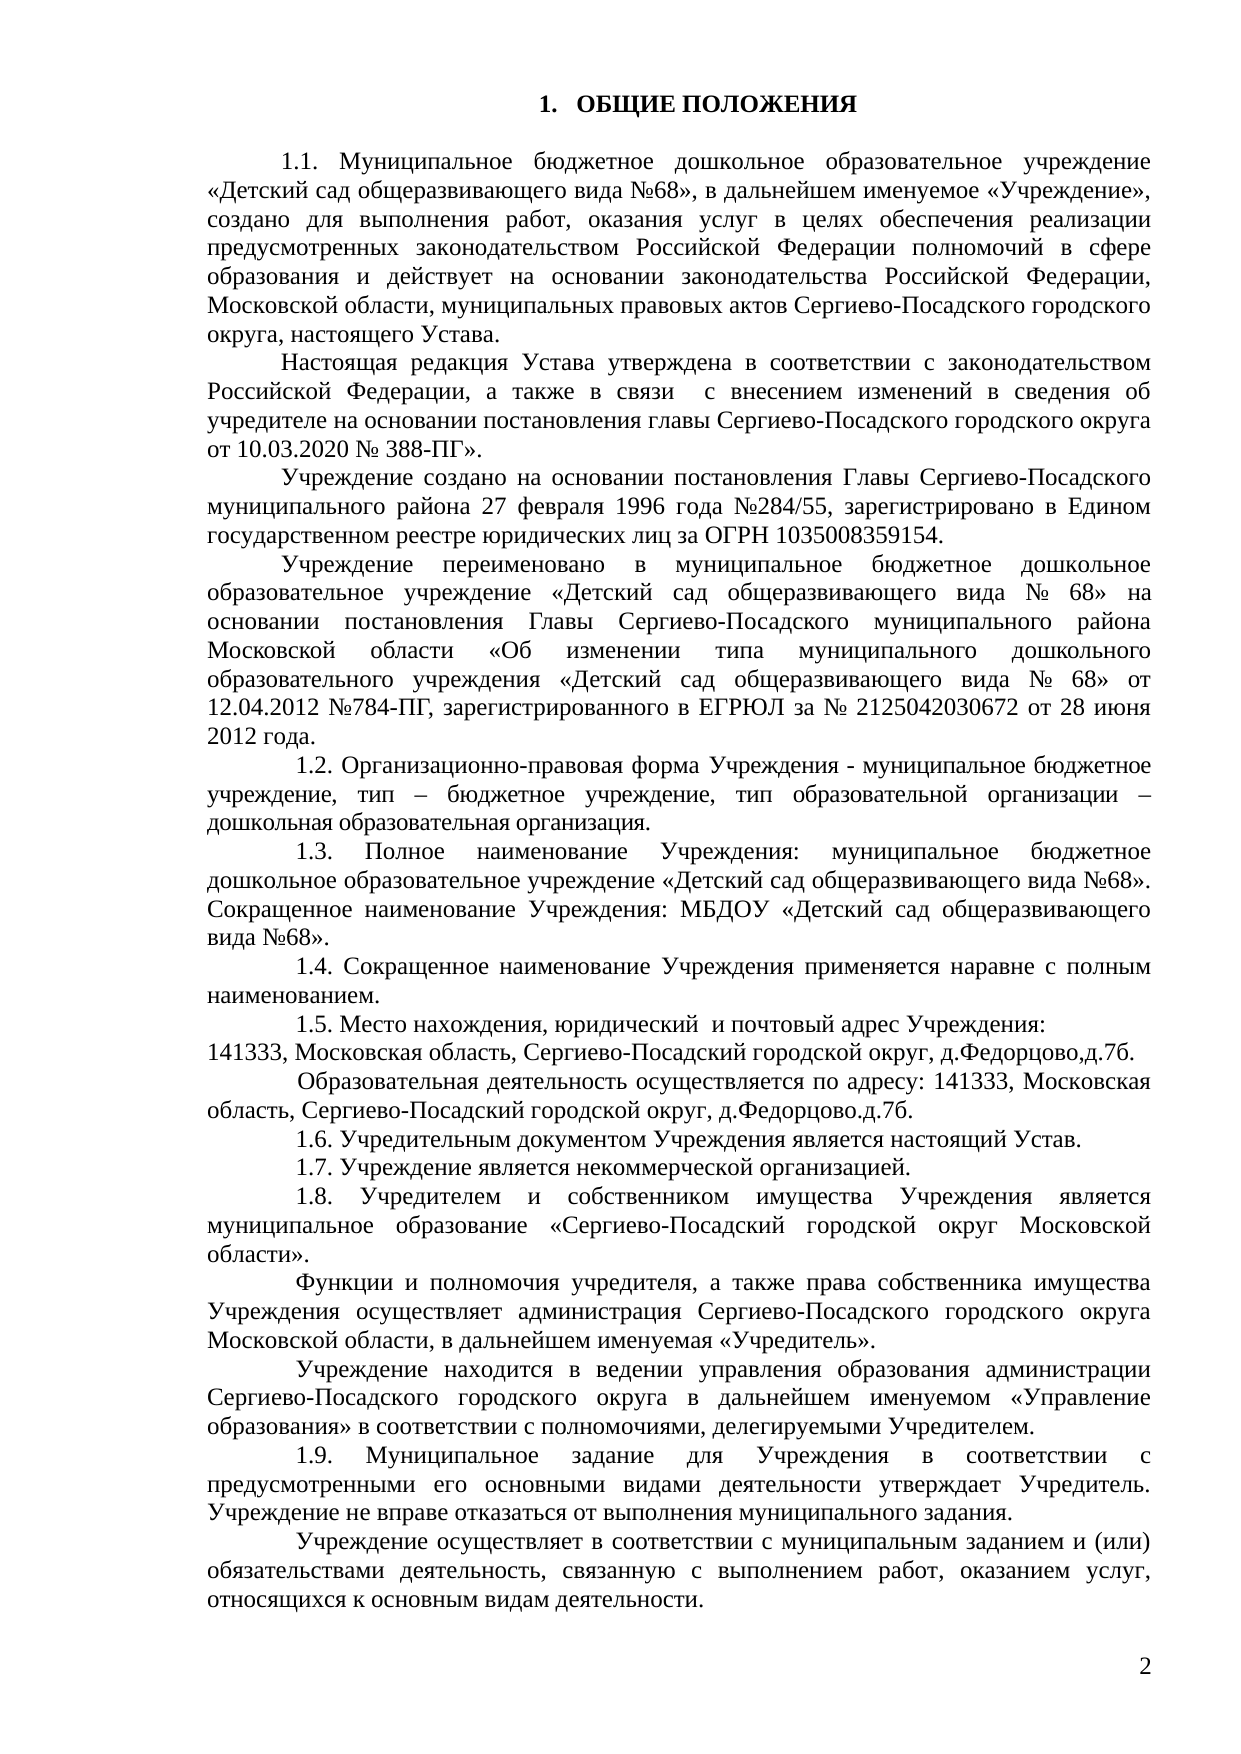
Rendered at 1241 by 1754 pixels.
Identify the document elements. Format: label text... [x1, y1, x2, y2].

text Учреждение создано на основании постановления Главы Сергиево-Посадского муниципального района 27 февраля 1996 года №284/55, зарегистрировано в Едином государственном реестре юридических лиц за ОГРН 1035008359154. [207, 462, 1152, 549]
text 1.3. Полное наименование Учреждения: муниципальное бюджетное дошкольное образовательное учреждение «Детский сад общеразвивающего вида №68». Сокращенное наименование Учреждения: МБДОУ «Детский сад общеразвивающего вида №68». [207, 836, 1152, 951]
text 1.4. Сокращенное наименование Учреждения применяется наравне с полным наименованием. [207, 951, 1152, 1009]
text 1.2. Организационно-правовая форма Учреждения - муниципальное бюджетное учреждение, тип – бюджетное учреждение, тип образовательной организации – дошкольная образовательная организация. [207, 750, 1152, 836]
text Учреждение осуществляет в соответствии с муниципальным заданием и (или) обязательствами деятельность, связанную с выполнением работ, оказанием услуг, относящихся к основным видам деятельности. [207, 1526, 1152, 1612]
text Функции и полномочия учредителя, а также права собственника имущества Учреждения осуществляет администрация Сергиево-Посадского городского округа Московской области, в дальнейшем именуемая «Учредитель». [207, 1267, 1152, 1354]
text 1.1. Муниципальное бюджетное дошкольное образовательное учреждение «Детский сад общеразвивающего вида №68», в дальнейшем именуемое «Учреждение», создано для выполнения работ, оказания услуг в целях обеспечения реализации предусмотренных законодательством Российской Федерации полномочий в сфере образования и действует на основании законодательства Российской Федерации, Московской области, муниципальных правовых актов Сергиево-Посадского городского округа, настоящего Устава. [207, 146, 1152, 347]
text Образовательная деятельность осуществляется по адресу: 141333, Московская область, Сергиево-Посадский городской округ, д.Федорцово.д.7б. [207, 1066, 1152, 1124]
text Учреждение переименовано в муниципальное бюджетное дошкольное образовательное учреждение «Детский сад общеразвивающего вида № 68» на основании постановления Главы Сергиево-Посадского муниципального района Московской области «Об изменении типа муниципального дошкольного образовательного учреждения «Детский сад общеразвивающего вида № 68» от 12.04.2012 №784-ПГ, зарегистрированного в ЕГРЮЛ за № 2125042030672 от 28 июня 2012 года. [207, 549, 1152, 750]
text Учреждение находится в ведении управления образования администрации Сергиево-Посадского городского округа в дальнейшем именуемом «Управление образования» в соответствии с полномочиями, делегируемыми Учредителем. [207, 1354, 1152, 1440]
text 1.5. Место нахождения, юридический и почтовый адрес Учреждения: [207, 1009, 1152, 1037]
list ОБЩИЕ ПОЛОЖЕНИЯ [244, 89, 1152, 117]
text 1.8. Учредителем и собственником имущества Учреждения является муниципальное образование «Сергиево-Посадский городской округ Московской области». [207, 1181, 1152, 1267]
text 1.7. Учреждение является некоммерческой организацией. [207, 1152, 1152, 1181]
text 141333, Московская область, Сергиево-Посадский городской округ, д.Федорцово,д.7б. [207, 1037, 1152, 1066]
text 1.9. Муниципальное задание для Учреждения в соответствии с предусмотренными его основными видами деятельности утверждает Учредитель. Учреждение не вправе отказаться от выполнения муниципального задания. [207, 1440, 1152, 1526]
text 1.6. Учредительным документом Учреждения является настоящий Устав. [207, 1124, 1152, 1152]
text Настоящая редакция Устава утверждена в соответствии с законодательством Российской Федерации, а также в связи с внесением изменений в сведения об учредителе на основании постановления главы Сергиево-Посадского городского округа от 10.03.2020 № 388-ПГ». [207, 347, 1152, 462]
